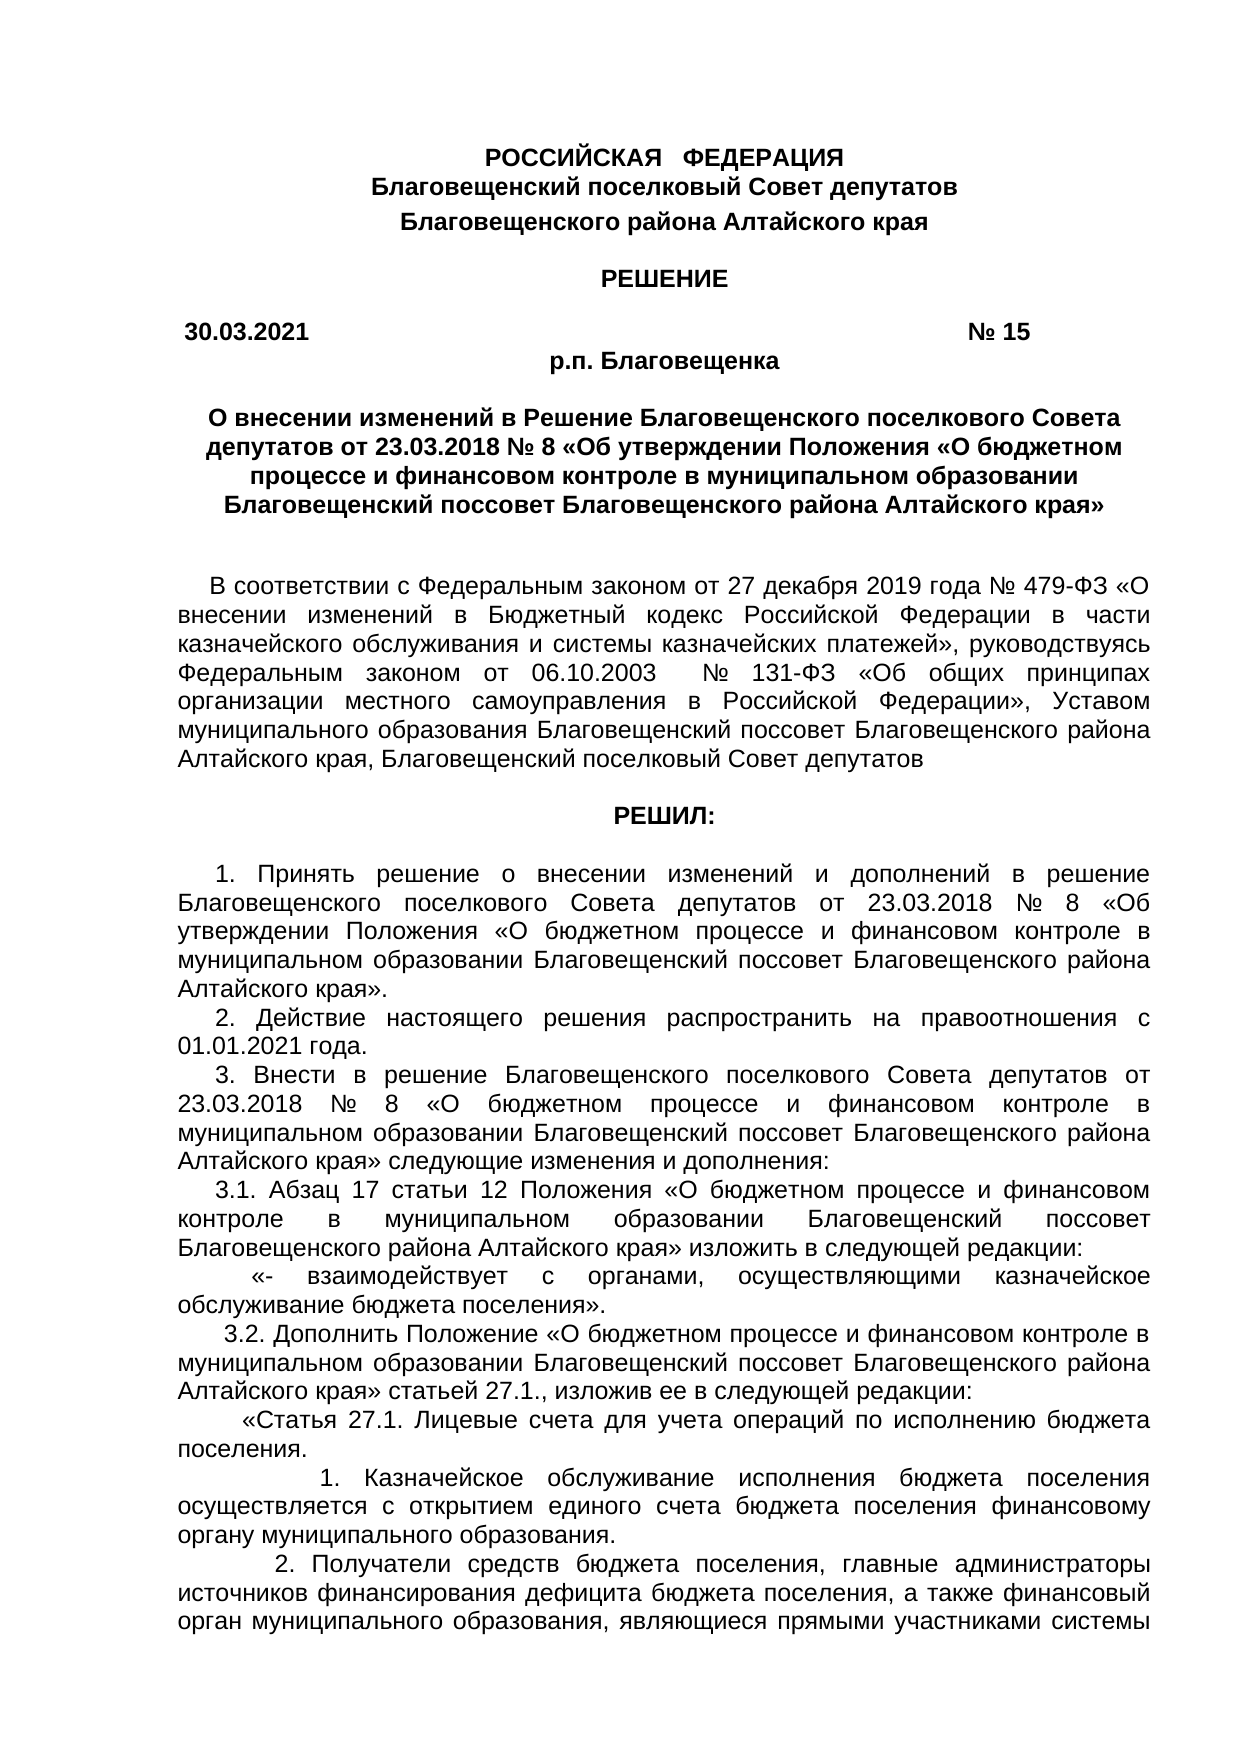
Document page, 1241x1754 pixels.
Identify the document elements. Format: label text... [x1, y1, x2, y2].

text РЕШИЛ: [177, 801, 1152, 830]
text 3. Внести в решение Благовещенского поселкового Совета депутатов от 23.03.2018 № 8 «О бюджетном процессе и финансовом контроле в муниципальном образовании Благовещенский поссовет Благовещенского района Алтайского края» следующие изменения и дополнения: [177, 1060, 1152, 1175]
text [177, 1549, 1152, 1635]
text 3.1. Абзац 17 статьи 12 Положения «О бюджетном процессе и финансовом контроле в муниципальном образовании Благовещенский поссовет Благовещенского района Алтайского края» изложить в следующей редакции: [177, 1175, 1152, 1261]
text В соответствии с Федеральным законом от 27 декабря 2019 года № 479-ФЗ «О внесении изменений в Бюджетный кодекс Российской Федерации в части казначейского обслуживания и системы казначейских платежей», руководствуясь Федеральным законом от 06.10.2003 № 131-ФЗ «Об общих принципах организации местного самоуправления в Российской Федерации», Уставом муниципального образования Благовещенский поссовет Благовещенского района Алтайского края, Благовещенский поселковый Совет депутатов [177, 571, 1152, 772]
text 1. Казначейское обслуживание исполнения бюджета поселения осуществляется с открытием единого счета бюджета поселения финансовому органу муниципального образования. [177, 1462, 1152, 1549]
text 3.2. Дополнить Положение «О бюджетном процессе и финансовом контроле в муниципальном образовании Благовещенский поссовет Благовещенского района Алтайского края» статьей 27.1., изложив ее в следующей редакции: [177, 1319, 1152, 1405]
text «- взаимодействует с органами, осуществляющими казначейское обслуживание бюджета поселения». [177, 1261, 1152, 1319]
text РЕШЕНИЕ [177, 264, 1152, 293]
text О внесении изменений в Решение Благовещенского поселкового Совета депутатов от 23.03.2018 № 8 «Об утверждении Положения «О бюджетном процессе и финансовом контроле в муниципальном образовании Благовещенский поссовет Благовещенского района Алтайского края» [177, 403, 1152, 518]
subtitle РОССИЙСКАЯ ФЕДЕРАЦИЯ Благовещенский поселковый Совет депутатов [177, 143, 1152, 201]
text р.п. Благовещенка [177, 346, 1152, 375]
text 1. Принять решение о внесении изменений и дополнений в решение Благовещенского поселкового Совета депутатов от 23.03.2018 № 8 «Об утверждении Положения «О бюджетном процессе и финансовом контроле в муниципальном образовании Благовещенский поссовет Благовещенского района Алтайского края». [177, 859, 1152, 1002]
text 30.03.2021 № 15 [177, 317, 1152, 346]
text «Статья 27.1. Лицевые счета для учета операций по исполнению бюджета поселения. [177, 1405, 1152, 1462]
text 2. Действие настоящего решения распространить на правоотношения с 01.01.2021 года. [177, 1002, 1152, 1060]
text Благовещенского района Алтайского края [177, 207, 1152, 236]
